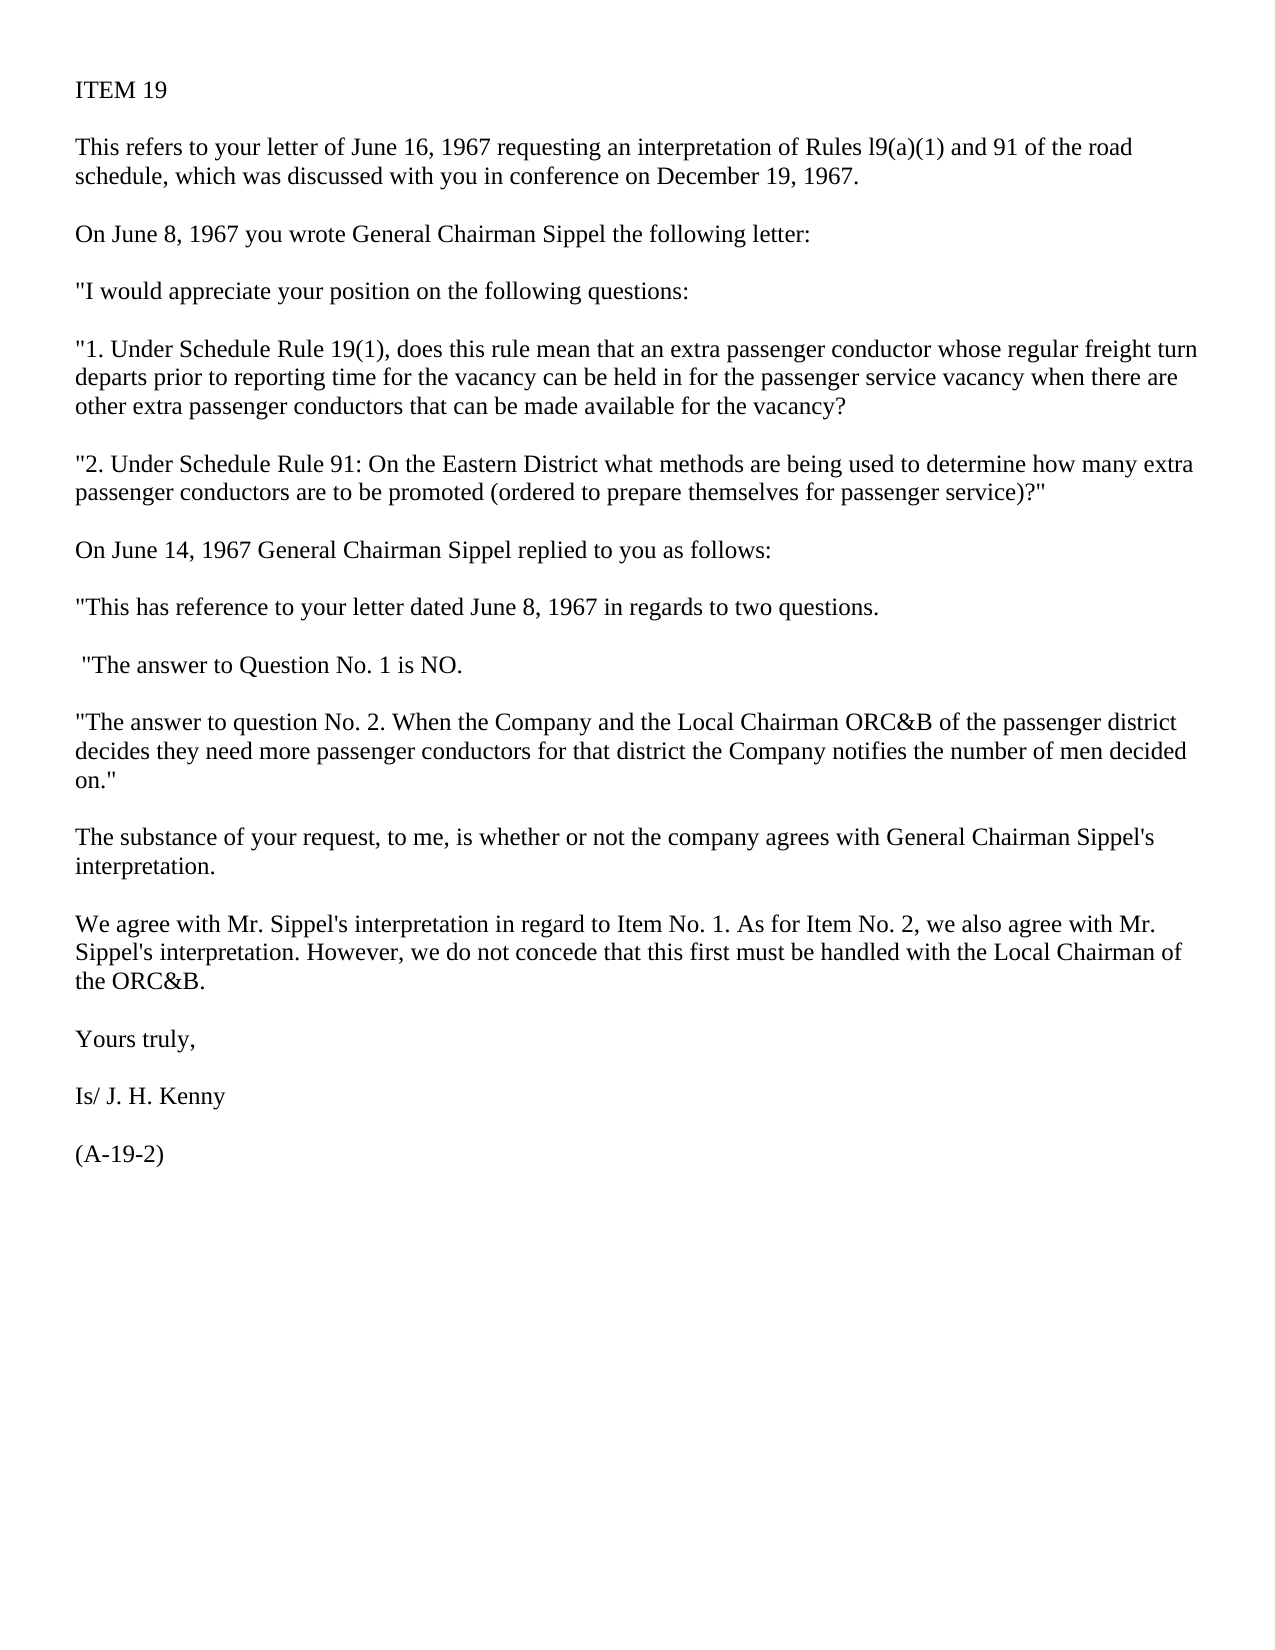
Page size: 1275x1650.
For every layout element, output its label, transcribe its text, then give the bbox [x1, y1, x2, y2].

text (A-19-2) [75, 1139, 1200, 1167]
text "2. Under Schedule Rule 91: On the Eastern District what methods are being used to determine how many extra passenger conductors are to be promoted (ordered to prepare themselves for passenger service)?" [75, 449, 1200, 506]
text "The answer to question No. 2. When the Company and the Local Chairman ORC&B of the passenger district decides they need more passenger conductors for that district the Company notifies the number of men decided on." [75, 707, 1200, 794]
text "1. Under Schedule Rule 19(1), does this rule mean that an extra passenger conductor whose regular freight turn departs prior to reporting time for the vacancy can be held in for the passenger service vacancy when there are other extra passenger conductors that can be made available for the vacancy? [75, 334, 1200, 420]
text On June 8, 1967 you wrote General Chairman Sippel the following letter: [75, 219, 1200, 247]
text Is/ J. H. Kenny [75, 1081, 1200, 1110]
text This refers to your letter of June 16, 1967 requesting an interpretation of Rules l9(a)(1) and 91 of the road schedule, which was discussed with you in conference on December 19, 1967. [75, 132, 1200, 190]
text On June 14, 1967 General Chairman Sippel replied to you as follows: [75, 535, 1200, 564]
text "This has reference to your letter dated June 8, 1967 in regards to two questions. [75, 592, 1200, 621]
text "I would appreciate your position on the following questions: [75, 276, 1200, 305]
text "The answer to Question No. 1 is NO. [75, 650, 1200, 679]
text ITEM 19 [75, 75, 1200, 104]
text Yours truly, [75, 1024, 1200, 1052]
text The substance of your request, to me, is whether or not the company agrees with General Chairman Sippel's interpretation. [75, 822, 1200, 880]
text We agree with Mr. Sippel's interpretation in regard to Item No. 1. As for Item No. 2, we also agree with Mr. Sippel's interpretation. However, we do not concede that this first must be handled with the Local Chairman of the ORC&B. [75, 909, 1200, 995]
